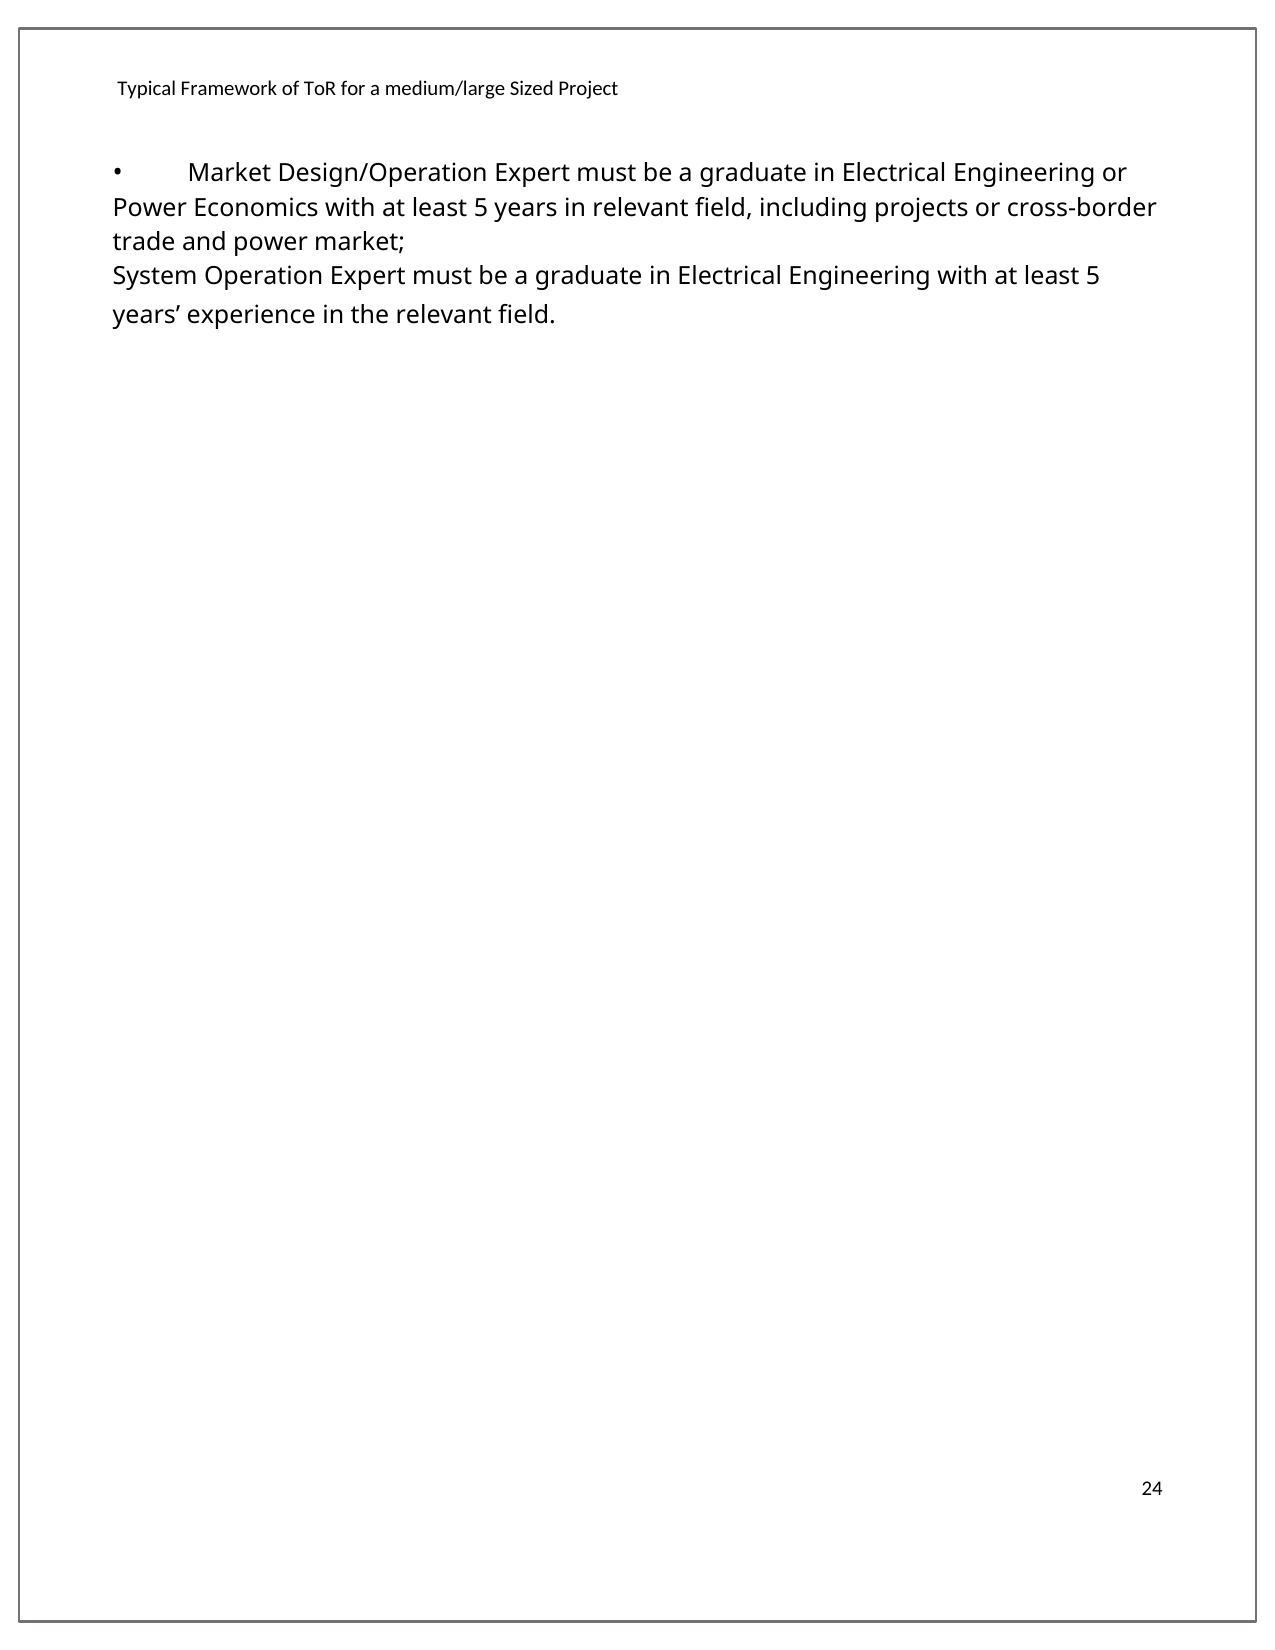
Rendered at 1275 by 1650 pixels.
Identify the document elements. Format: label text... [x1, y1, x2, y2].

text System Operation Expert must be a graduate in Electrical Engineering with at least 5 years’ experience in the relevant field. [112, 257, 1162, 331]
list Market Design/Operation Expert must be a graduate in Electrical Engineering or Power Economics with at least 5 years in relevant field, including projects or cross-border trade and power market; [112, 152, 1162, 257]
